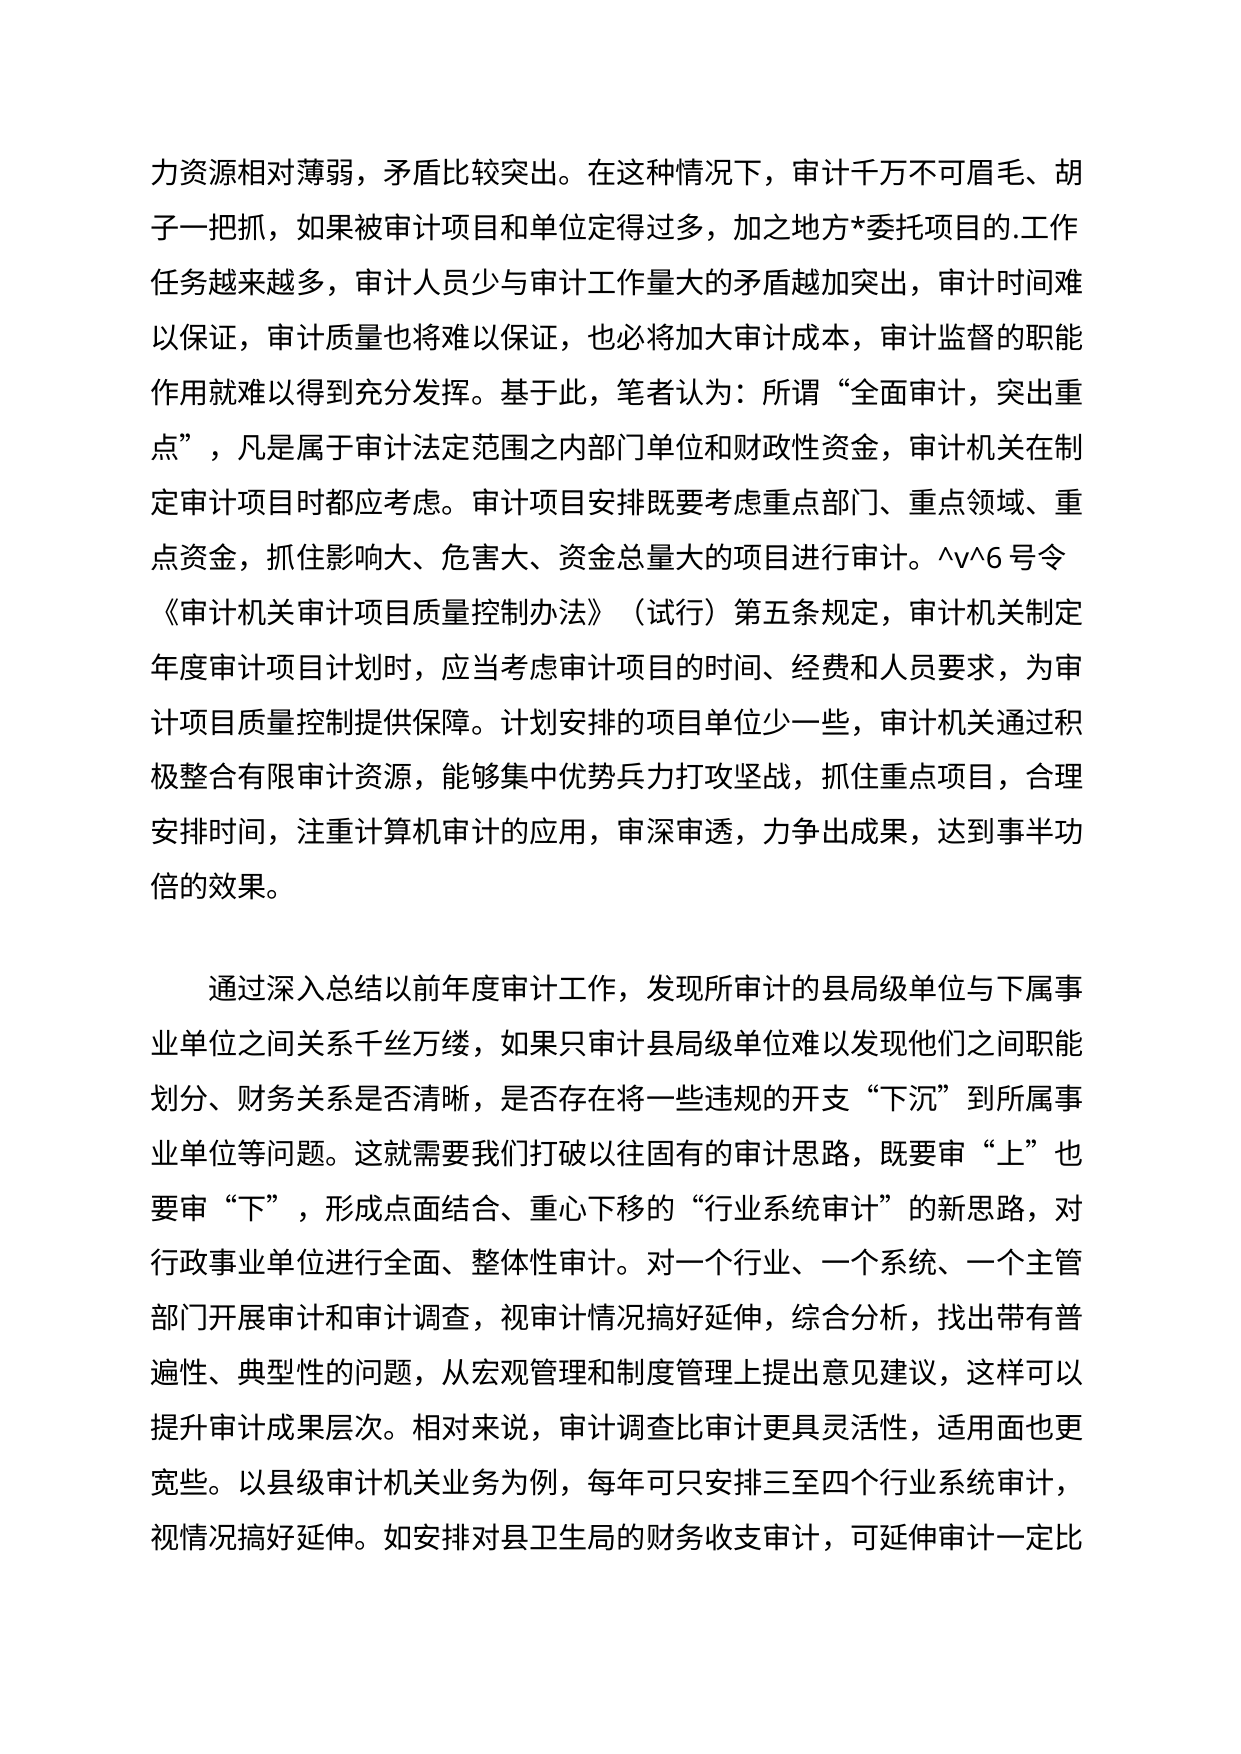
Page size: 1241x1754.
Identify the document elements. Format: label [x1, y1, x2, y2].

text [150, 150, 1090, 906]
text [150, 966, 1090, 1557]
